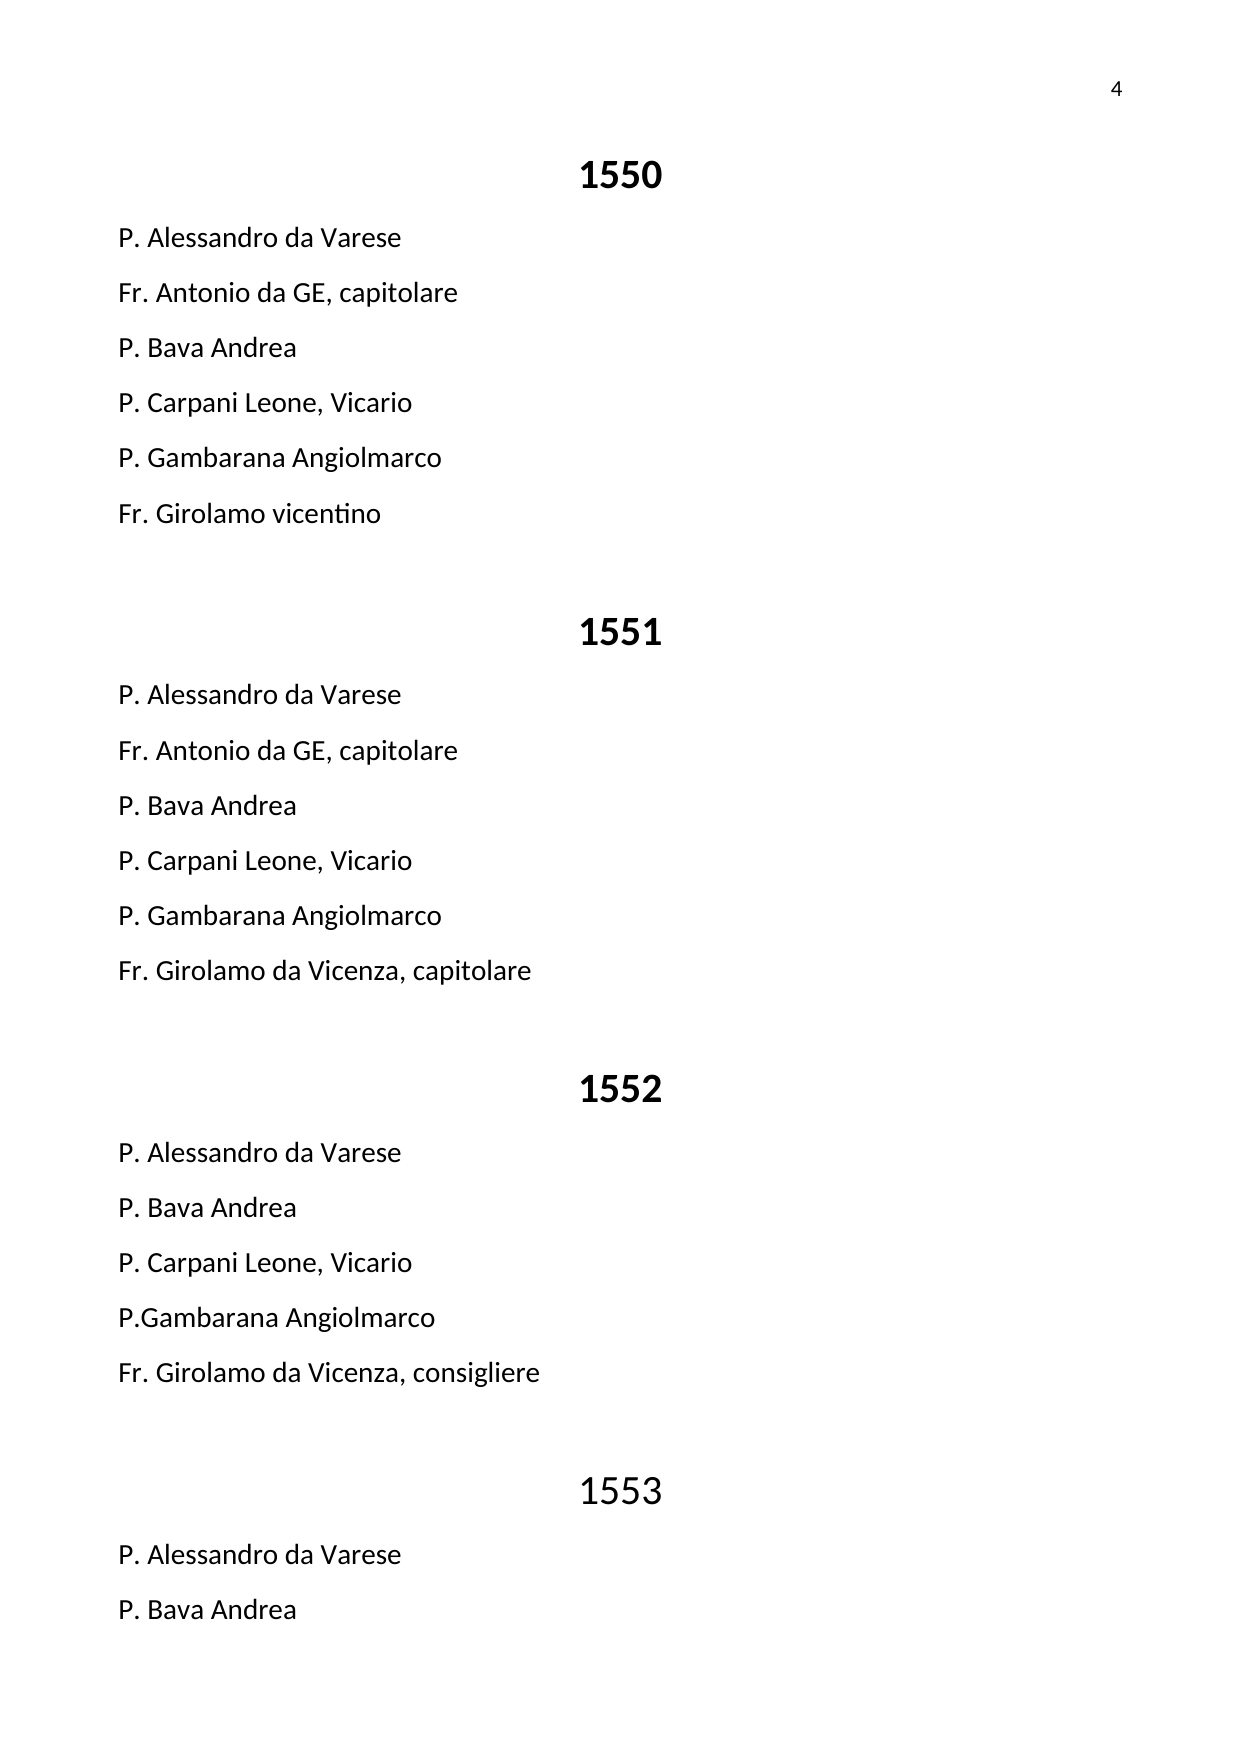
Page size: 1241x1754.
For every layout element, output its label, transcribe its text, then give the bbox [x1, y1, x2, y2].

text P. Gambarana Angiolmarco [118, 897, 1122, 932]
text P. Alessandro da Varese [118, 676, 1122, 712]
text Fr. Girolamo vicentino [118, 495, 1122, 530]
text Fr. Antonio da GE, capitolare [118, 274, 1122, 310]
text P. Bava Andrea [118, 787, 1122, 822]
text 1550 [118, 148, 1122, 198]
text 1553 [118, 1464, 1122, 1515]
text P. Alessandro da Varese [118, 1134, 1122, 1169]
text 1552 [118, 1062, 1122, 1113]
text P. Carpani Leone, Vicario [118, 1244, 1122, 1279]
text P. Carpani Leone, Vicario [118, 842, 1122, 877]
text Fr. Girolamo da Vicenza, consigliere [118, 1354, 1122, 1390]
text P. Gambarana Angiolmarco [118, 439, 1122, 475]
text P. Alessandro da Varese [118, 1536, 1122, 1572]
text 1551 [118, 605, 1122, 656]
text P.Gambarana Angiolmarco [118, 1299, 1122, 1335]
text P. Bava Andrea [118, 1189, 1122, 1224]
text Fr. Antonio da GE, capitolare [118, 732, 1122, 767]
text P. Bava Andrea [118, 329, 1122, 365]
text P. Bava Andrea [118, 1591, 1122, 1627]
text Fr. Girolamo da Vicenza, capitolare [118, 952, 1122, 988]
text P. Alessandro da Varese [118, 219, 1122, 255]
text P. Carpani Leone, Vicario [118, 384, 1122, 420]
